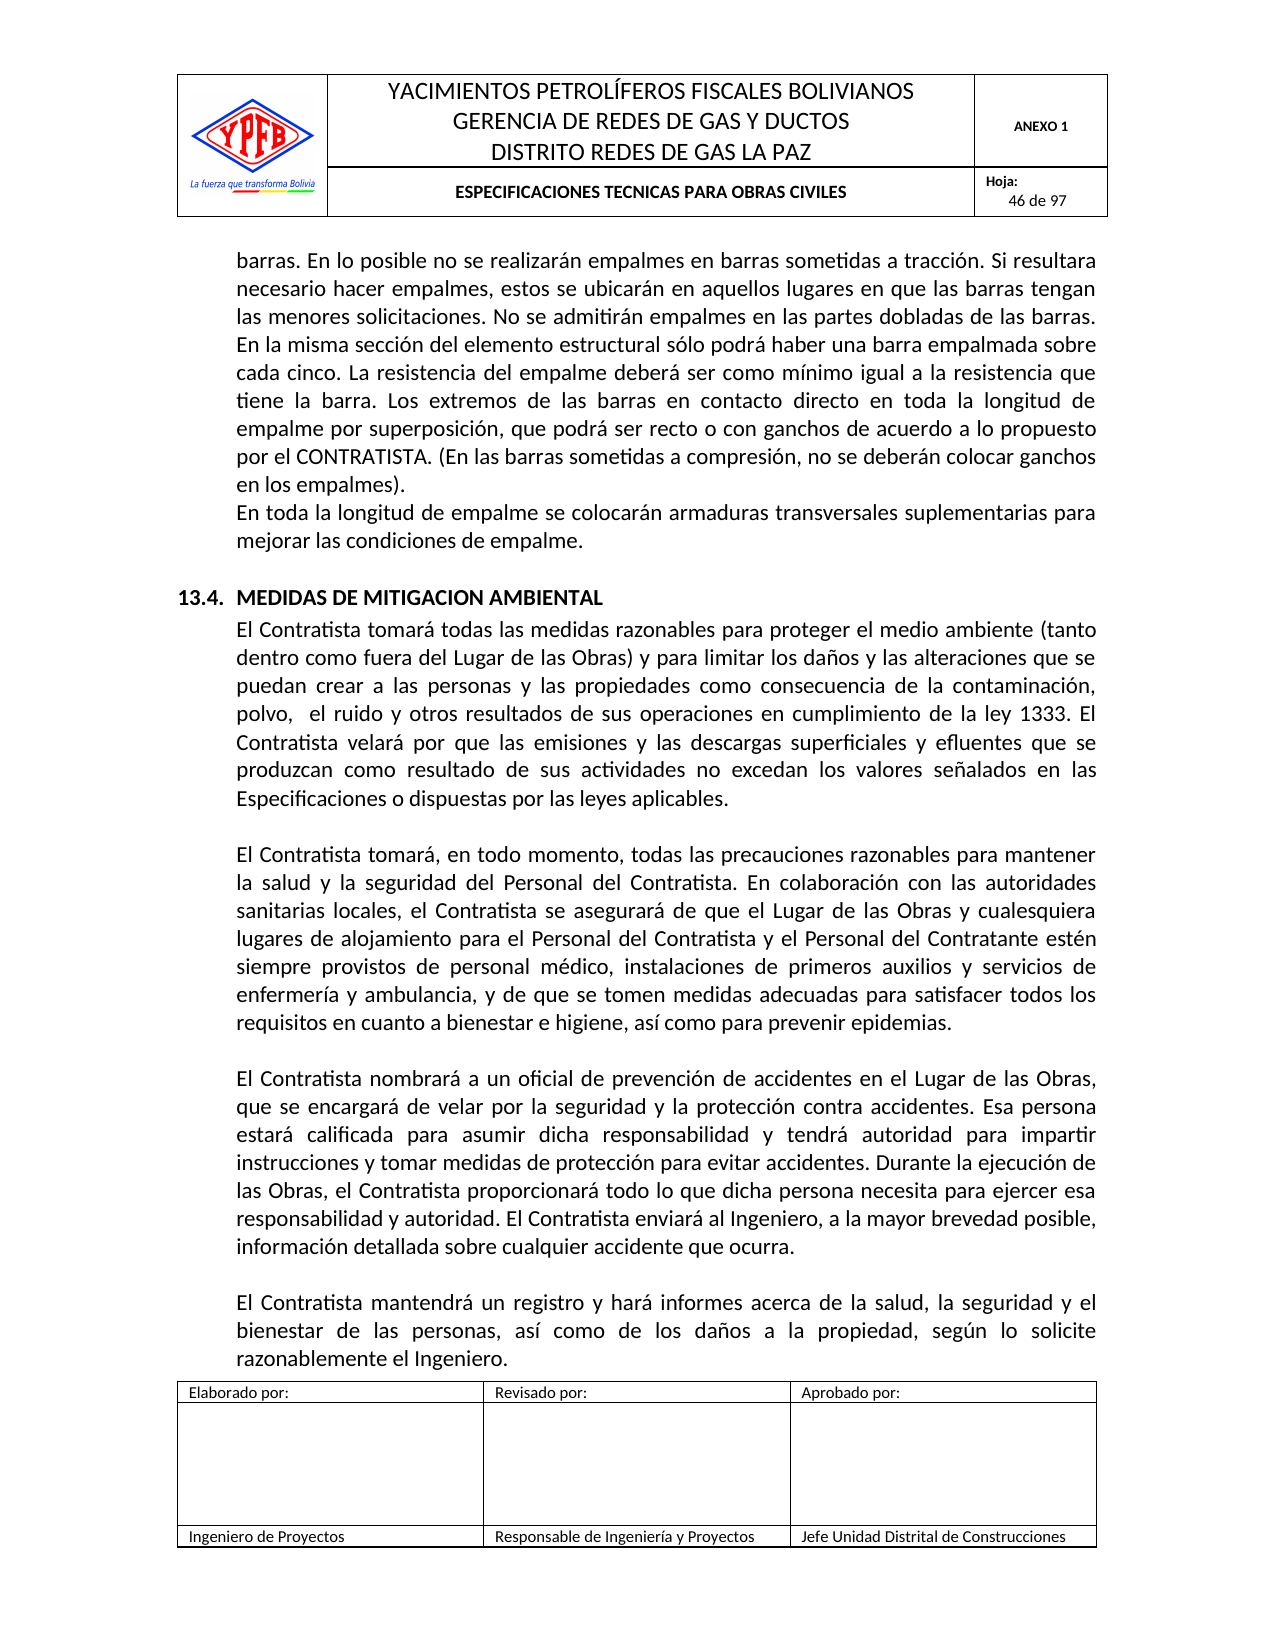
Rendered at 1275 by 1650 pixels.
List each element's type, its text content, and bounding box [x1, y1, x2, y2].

picture [188, 93, 316, 198]
text El Contratista mantendrá un registro y hará informes acerca de la salud, la seguridad y el bienestar de las personas, así como de los daños a la propiedad, según lo solicite razonablemente el Ingeniero. [236, 1288, 1098, 1372]
text El Contratista tomará, en todo momento, todas las precauciones razonables para mantener la salud y la seguridad del Personal del Contratista. En colaboración con las autoridades sanitarias locales, el Contratista se asegurará de que el Lugar de las Obras y cualesquiera lugares de alojamiento para el Personal del Contratista y el Personal del Contratante estén siempre provistos de personal médico, instalaciones de primeros auxilios y servicios de enfermería y ambulancia, y de que se tomen medidas adecuadas para satisfacer todos los requisitos en cuanto a bienestar e higiene, así como para prevenir epidemias. [236, 840, 1098, 1036]
list MEDIDAS DE MITIGACION AMBIENTAL [177, 583, 1098, 611]
text El Contratista nombrará a un oficial de prevención de accidentes en el Lugar de las Obras, que se encargará de velar por la seguridad y la protección contra accidentes. Esa persona estará calificada para asumir dicha responsabilidad y tendrá autoridad para impartir instrucciones y tomar medidas de protección para evitar accidentes. Durante la ejecución de las Obras, el Contratista proporcionará todo lo que dicha persona necesita para ejercer esa responsabilidad y autoridad. El Contratista enviará al Ingeniero, a la mayor brevedad posible, información detallada sobre cualquier accidente que ocurra. [236, 1064, 1098, 1260]
text En toda la longitud de empalme se colocarán armaduras transversales suplementarias para mejorar las condiciones de empalme. [236, 498, 1098, 554]
text El Contratista tomará todas las medidas razonables para proteger el medio ambiente (tanto dentro como fuera del Lugar de las Obras) y para limitar los daños y las alteraciones que se puedan crear a las personas y las propiedades como consecuencia de la contaminación, polvo, el ruido y otros resultados de sus operaciones en cumplimiento de la ley 1333. El Contratista velará por que las emisiones y las descargas superficiales y efluentes que se produzcan como resultado de sus actividades no excedan los valores señalados en las Especificaciones o dispuestas por las leyes aplicables. [236, 616, 1098, 812]
